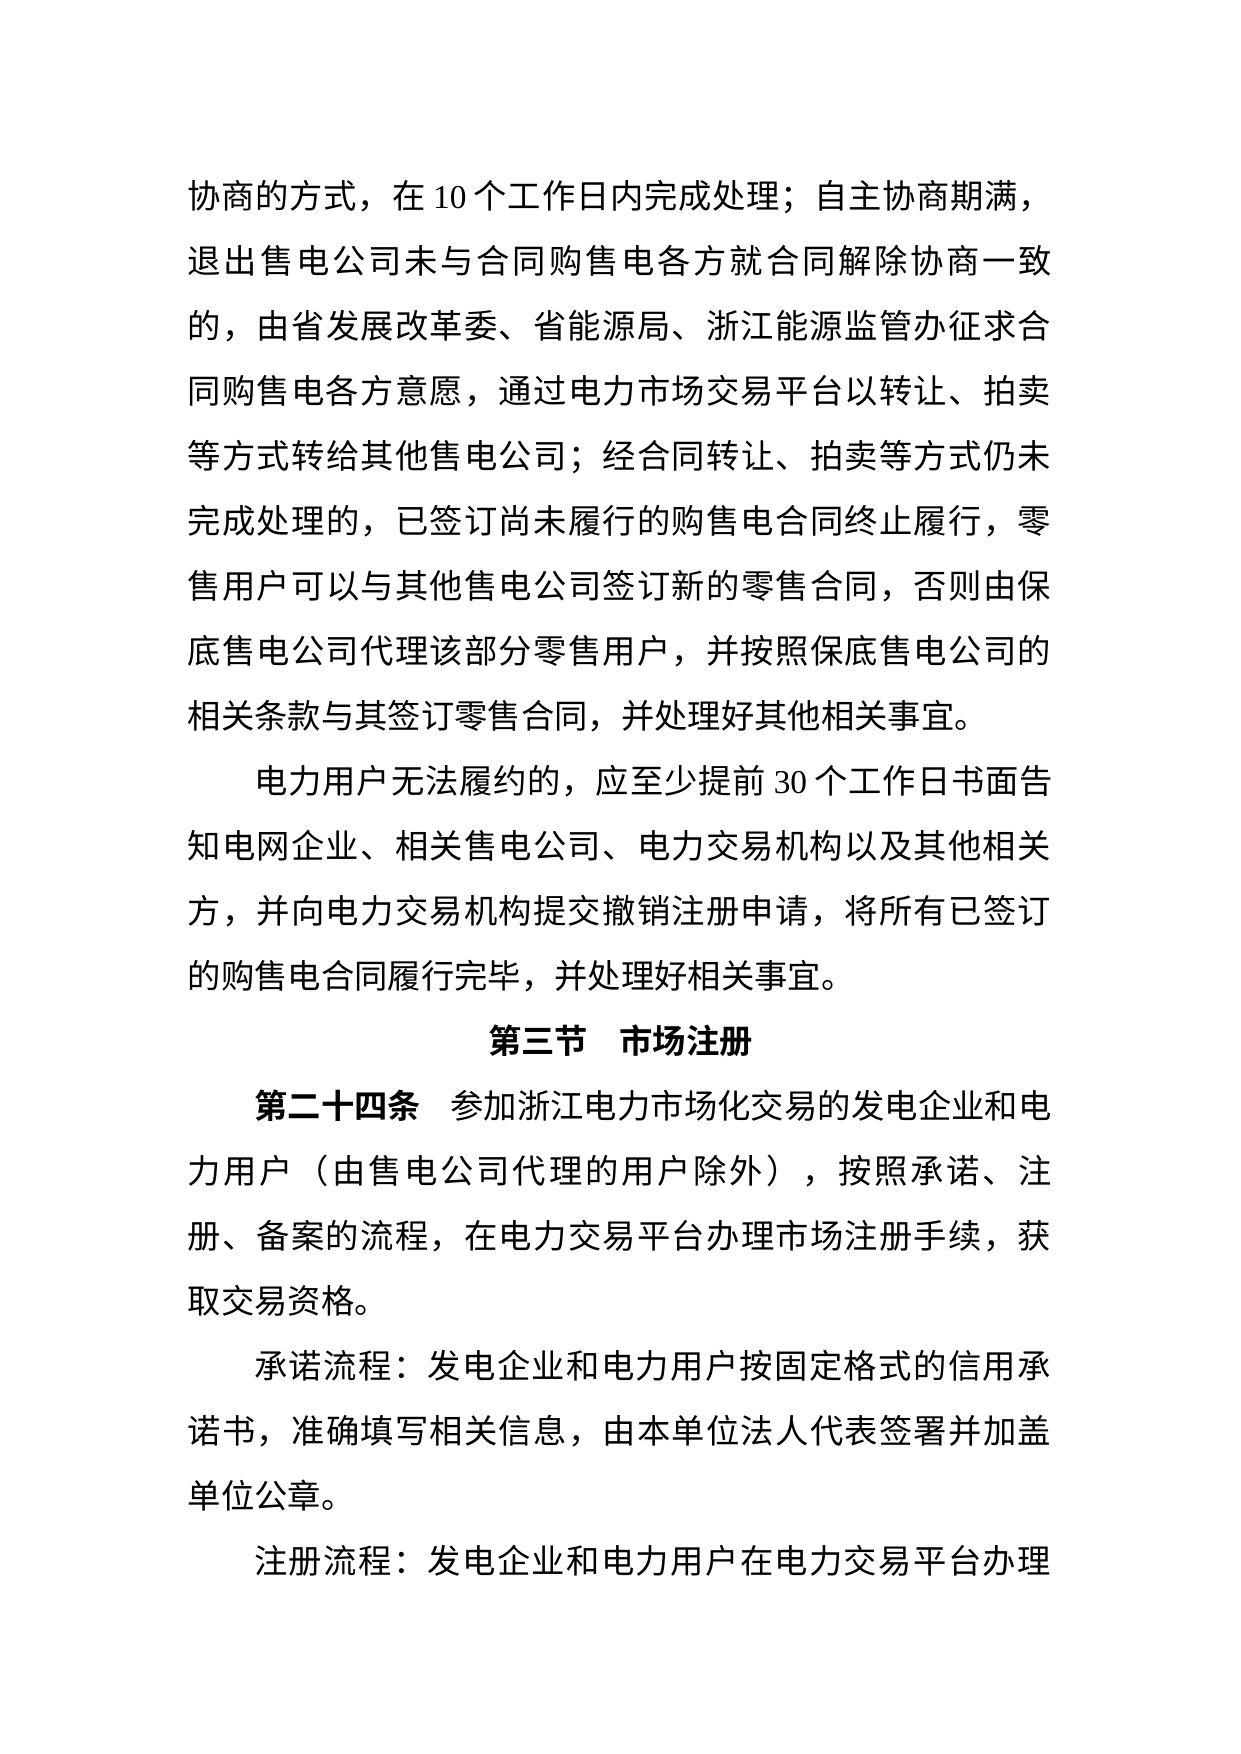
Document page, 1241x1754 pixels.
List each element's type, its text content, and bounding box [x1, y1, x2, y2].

text 电力用户无法履约的，应至少提前30个工作日书面告知电网企业、相关售电公司、电力交易机构以及其他相关方，并向电力交易机构提交撤销注册申请，将所有已签订的购售电合同履行完毕，并处理好相关事宜。 [187, 747, 1053, 1007]
list 参加浙江电力市场化交易的发电企业和电力用户（由售电公司代理的用户除外），按照承诺、注册、备案的流程，在电力交易平台办理市场注册手续，获取交易资格。 [187, 1072, 1053, 1332]
text 承诺流程：发电企业和电力用户按固定格式的信用承诺书，准确填写相关信息，由本单位法人代表签署并加盖单位公章。 [187, 1332, 1053, 1527]
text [187, 1527, 1053, 1592]
list 市场注册 [187, 1007, 1053, 1072]
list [187, 162, 1053, 747]
